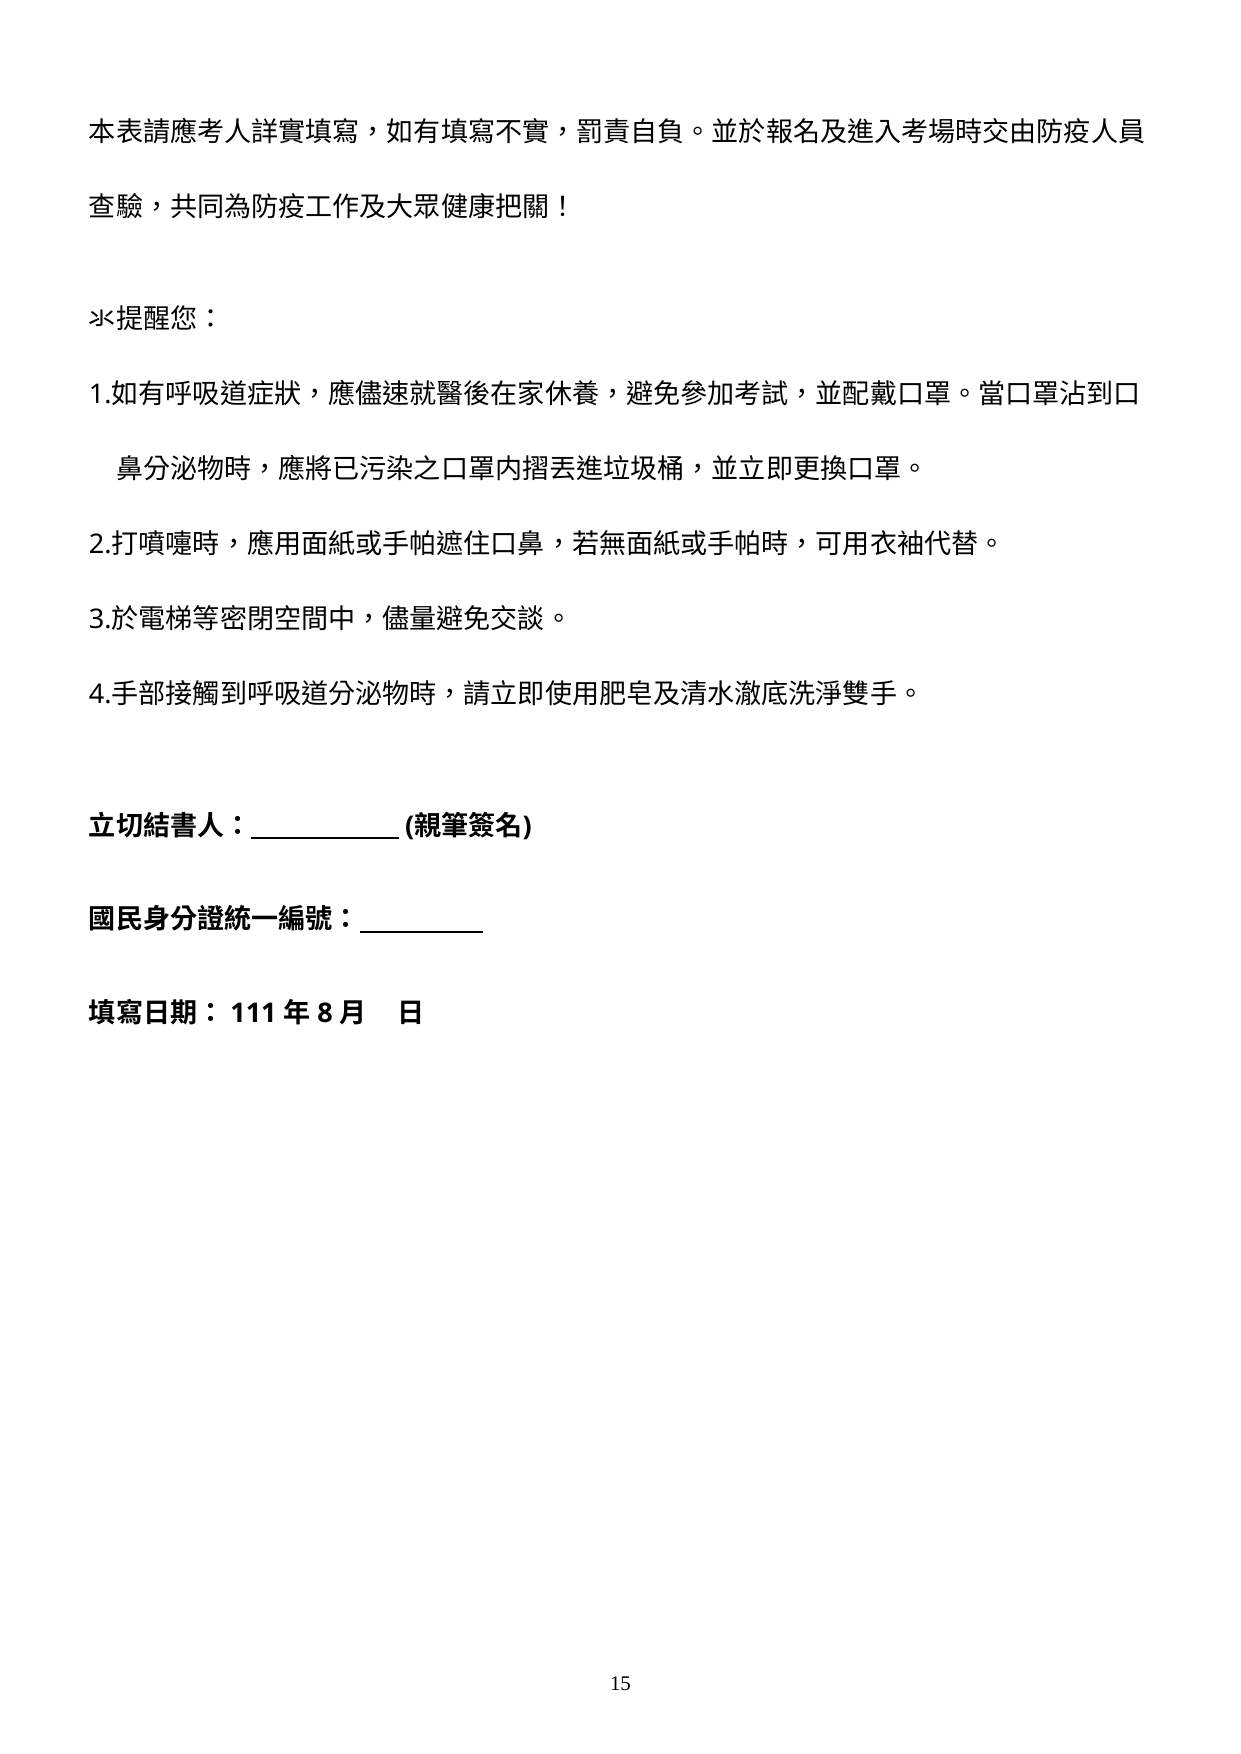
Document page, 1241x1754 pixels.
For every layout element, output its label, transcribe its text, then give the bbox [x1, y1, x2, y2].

text 本表請應考人詳實填寫，如有填寫不實，罰責自負。並於報名及進入考場時交由防疫人員查驗，共同為防疫工作及大眾健康把關！ [89, 92, 1152, 242]
text 3.於電梯等密閉空間中，儘量避免交談。 [89, 580, 1152, 655]
text 1.如有呼吸道症狀，應儘速就醫後在家休養，避免參加考試，並配戴口罩。當口罩沾到口鼻分泌物時，應將已污染之口罩内摺丟進垃圾桶，並立即更換口罩。 [89, 355, 1152, 505]
text 國民身分證統一編號： [89, 880, 1152, 955]
text 填寫日期： 111 年 8 月 日 [89, 973, 1152, 1048]
text 2.打噴嚏時，應用面紙或手帕遮住口鼻，若無面紙或手帕時，可用衣袖代替。 [89, 505, 1152, 580]
text 4.手部接觸到呼吸道分泌物時，請立即使用肥皂及清水澈底洗淨雙手。 [89, 655, 1152, 730]
text 氺提醒您： [89, 280, 1152, 355]
text 立切結書人： (親筆簽名) [89, 786, 1152, 861]
